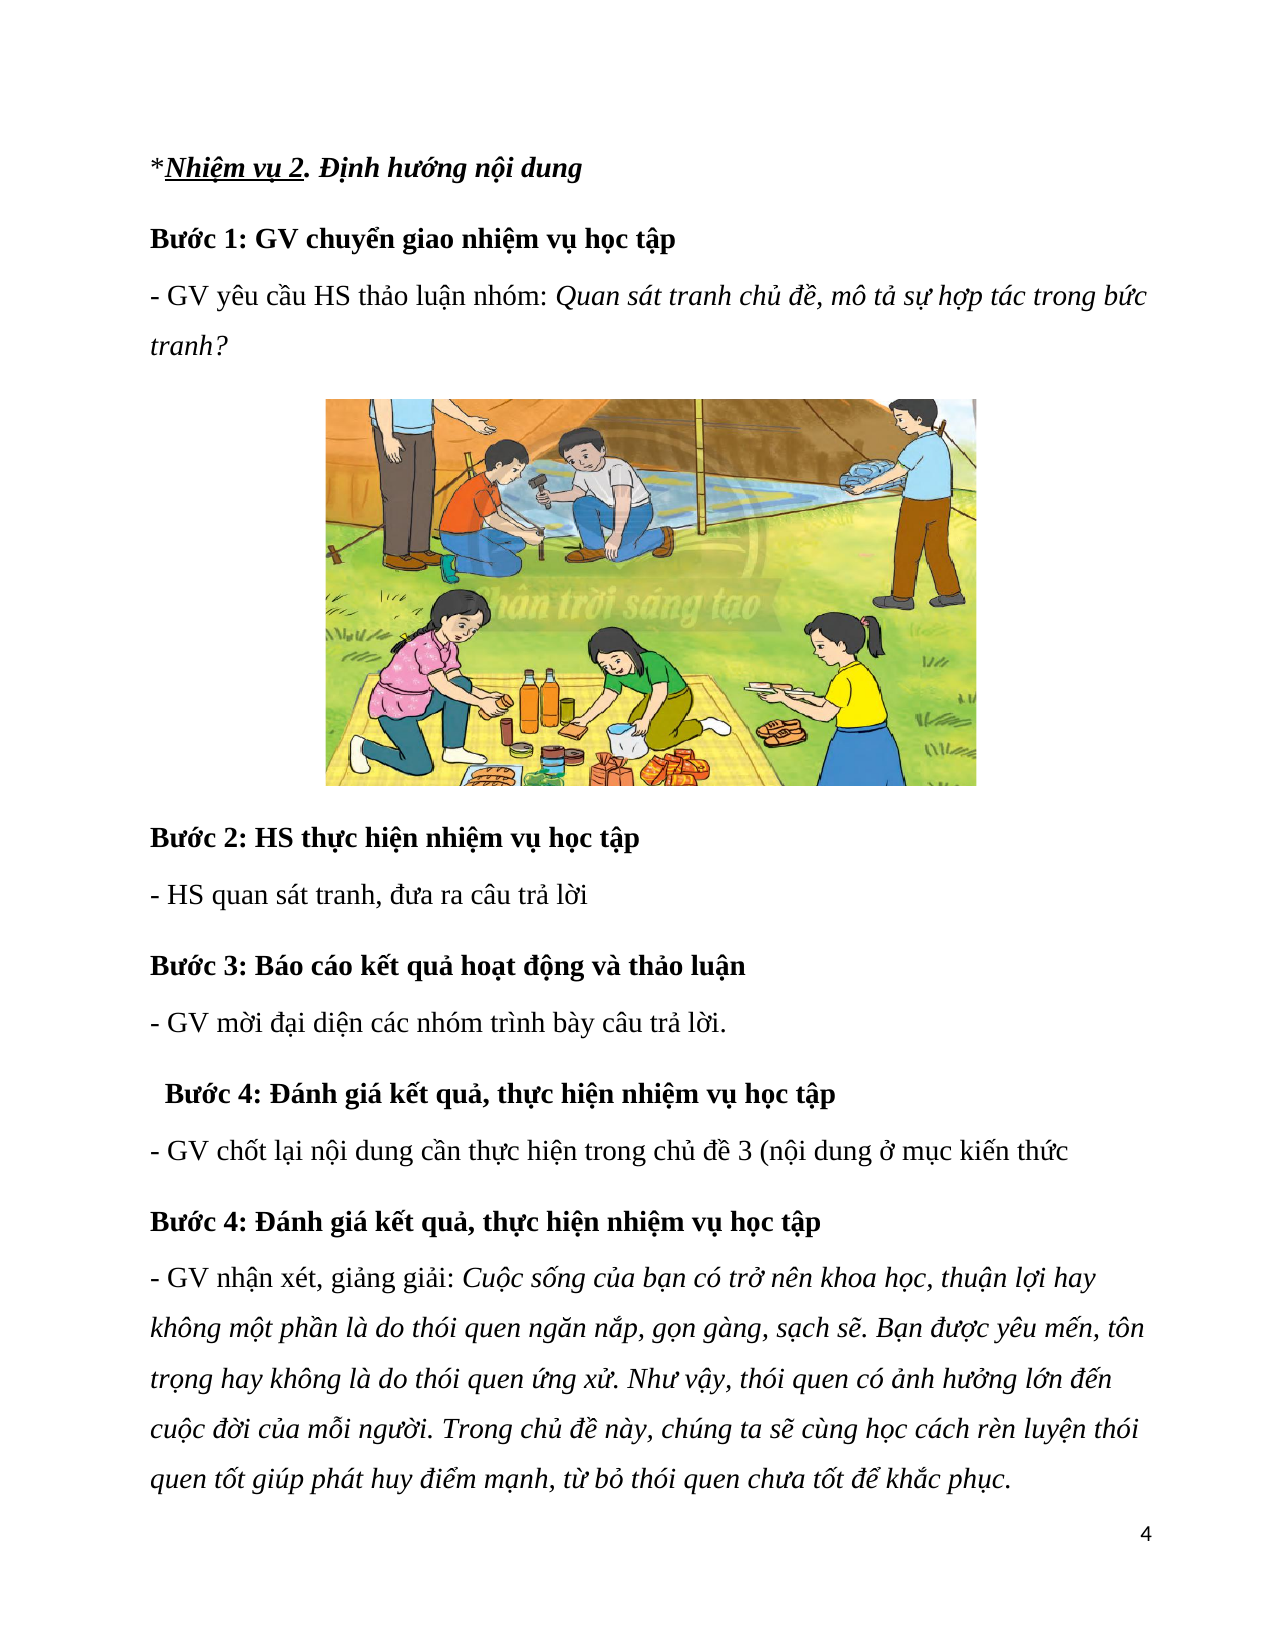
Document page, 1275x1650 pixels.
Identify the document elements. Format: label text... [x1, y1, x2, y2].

text - GV yêu cầu HS thảo luận nhóm: Quan sát tranh chủ đề, mô tả sự hợp tác trong bức tranh? [150, 278, 1152, 362]
text Bước 2: HS thực hiện nhiệm vụ học tập [150, 821, 1148, 854]
text - HS quan sát tranh, đưa ra câu trả lời [150, 877, 1152, 911]
text Bước 4: Đánh giá kết quả, thực hiện nhiệm vụ học tập [150, 1204, 1148, 1237]
picture [325, 399, 977, 786]
text - GV nhận xét, giảng giải: Cuộc sống của bạn có trở nên khoa học, thuận lợi hay không một phần là do thói quen ngăn nắp, gọn gàng, sạch sẽ. Bạn được yêu mến, tôn trọng hay không là do thói quen ứng xử. Như vậy, thói quen có ảnh hưởng lớn đến cuộc đời của mỗi người. Trong chủ đề này, chúng ta sẽ cùng học cách rèn luyện thói quen tốt giúp phát huy điểm mạnh, từ bỏ thói quen chưa tốt để khắc phục. [150, 1260, 1152, 1495]
text - GV mời đại diện các nhóm trình bày câu trả lời. [150, 1005, 1152, 1038]
text Bước 4: Đánh giá kết quả, thực hiện nhiệm vụ học tập [150, 1076, 1148, 1109]
text Bước 3: Báo cáo kết quả hoạt động và thảo luận [150, 948, 1148, 982]
text - GV chốt lại nội dung cần thực hiện trong chủ đề 3 (nội dung ở mục kiến thức [150, 1133, 1152, 1166]
text Bước 1: GV chuyển giao nhiệm vụ học tập [150, 221, 1148, 255]
text *Nhiệm vụ 2. Định hướng nội dung [150, 150, 1152, 183]
